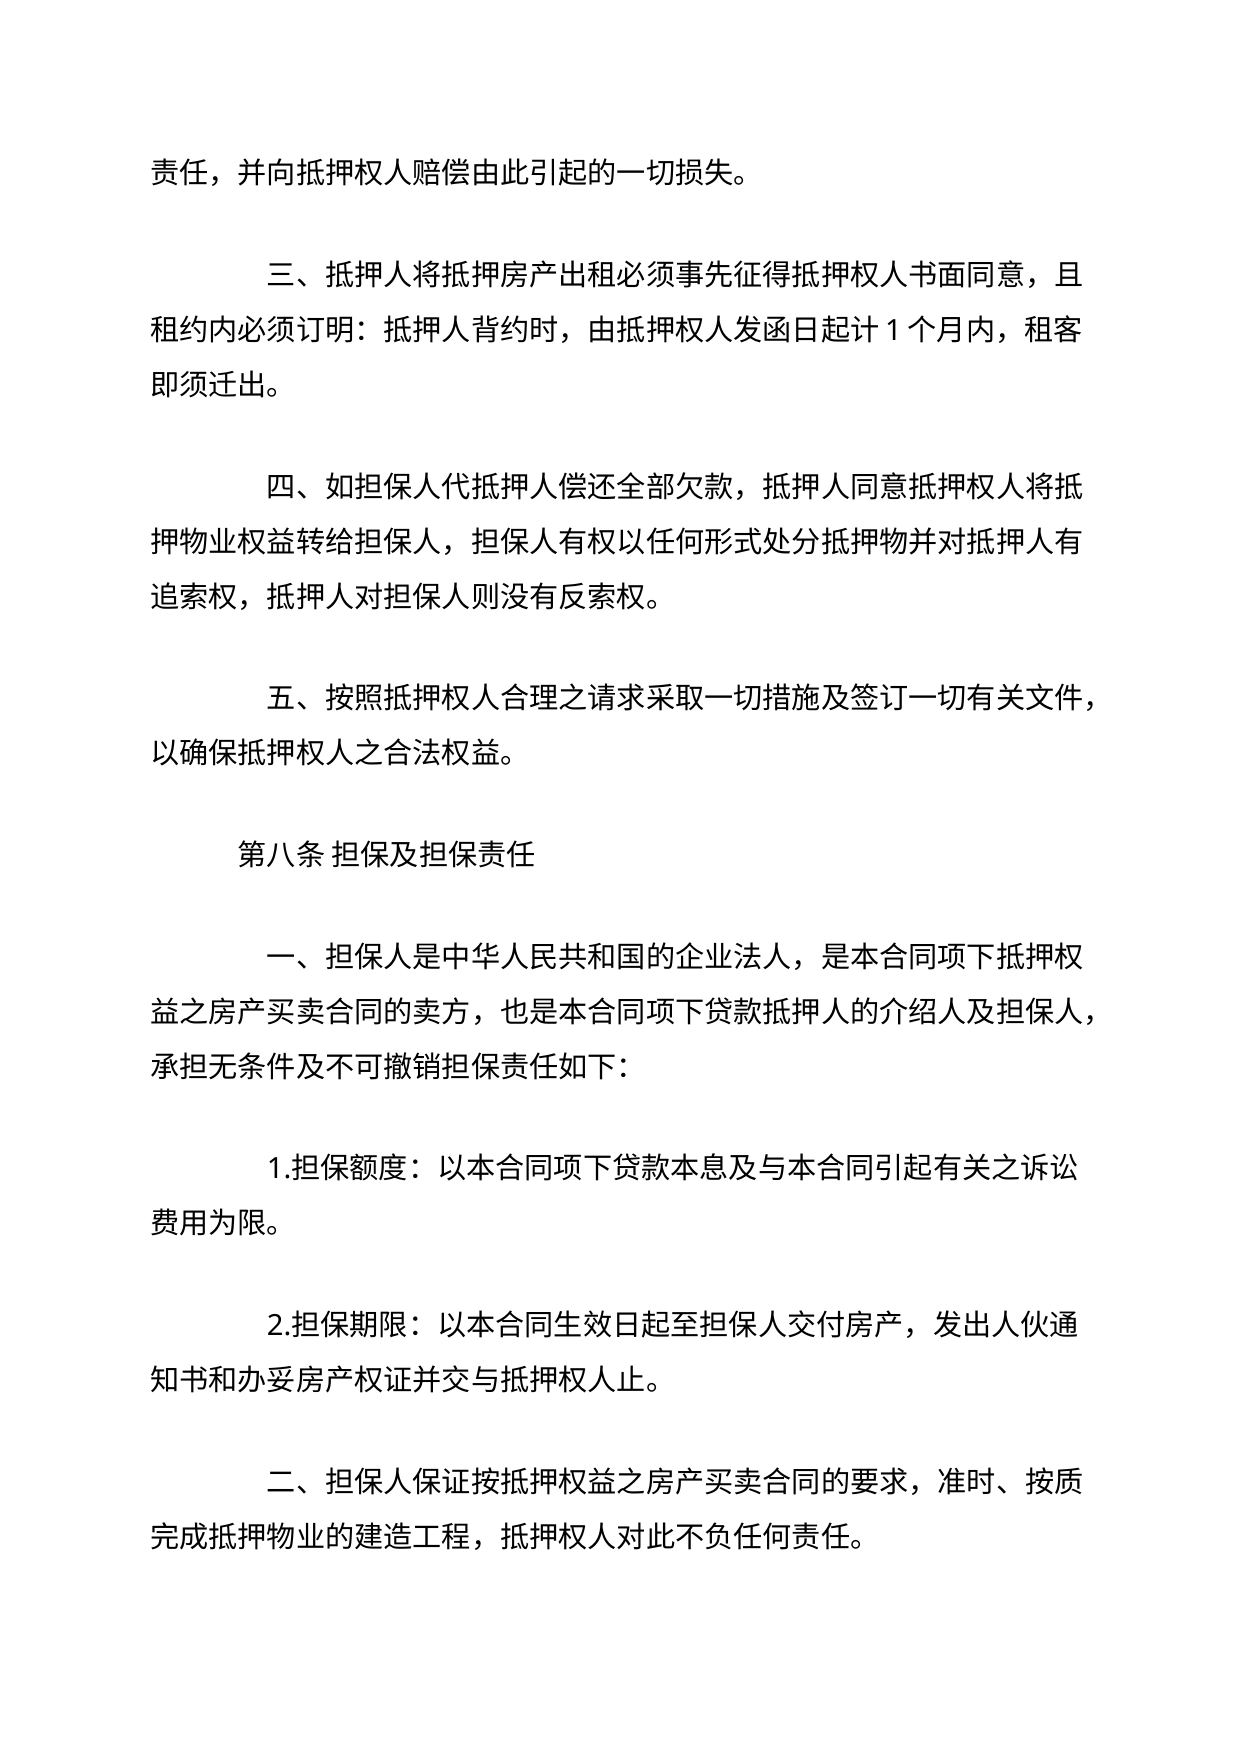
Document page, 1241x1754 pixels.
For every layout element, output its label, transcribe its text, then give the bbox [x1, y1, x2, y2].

text 一、担保人是中华人民共和国的企业法人，是本合同项下抵押权益之房产买卖合同的卖方，也是本合同项下贷款抵押人的介绍人及担保人，承担无条件及不可撤销担保责任如下： [150, 933, 1090, 1086]
text 2.担保期限：以本合同生效日起至担保人交付房产，发出人伙通知书和办妥房产权证并交与抵押权人止。 [150, 1302, 1090, 1399]
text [150, 150, 1090, 192]
text 第八条 担保及担保责任 [150, 832, 1090, 874]
text 1.担保额度：以本合同项下贷款本息及与本合同引起有关之诉讼费用为限。 [150, 1145, 1090, 1242]
text 三、抵押人将抵押房产出租必须事先征得抵押权人书面同意，且租约内必须订明：抵押人背约时，由抵押权人发函日起计1个月内，租客即须迁出。 [150, 252, 1090, 404]
text 五、按照抵押权人合理之请求采取一切措施及签订一切有关文件，以确保抵押权人之合法权益。 [150, 675, 1090, 772]
text 二、担保人保证按抵押权益之房产买卖合同的要求，准时、按质完成抵押物业的建造工程，抵押权人对此不负任何责任。 [150, 1458, 1090, 1556]
text 四、如担保人代抵押人偿还全部欠款，抵押人同意抵押权人将抵押物业权益转给担保人，担保人有权以任何形式处分抵押物并对抵押人有追索权，抵押人对担保人则没有反索权。 [150, 463, 1090, 616]
